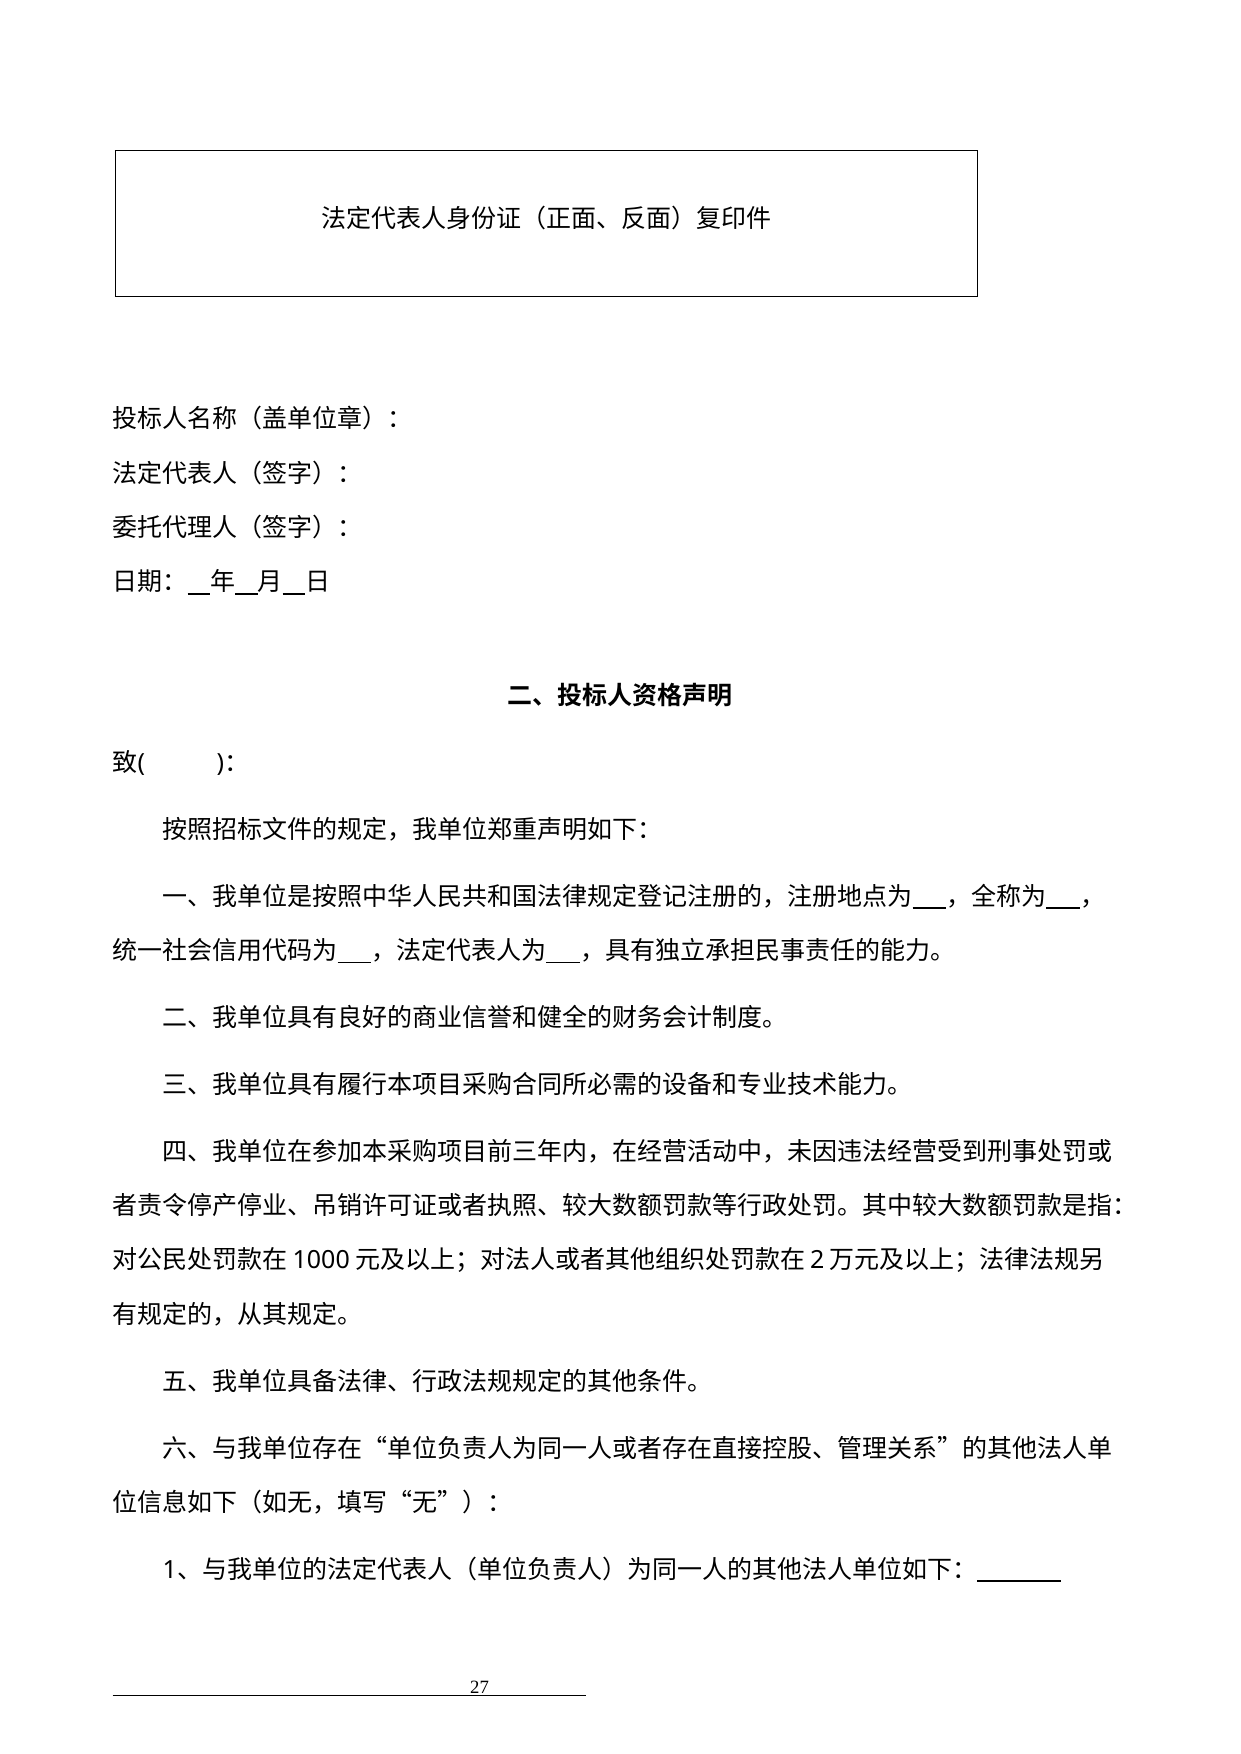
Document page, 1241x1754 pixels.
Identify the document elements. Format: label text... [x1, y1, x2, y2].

text 四、我单位在参加本采购项目前三年内，在经营活动中，未因违法经营受到刑事处罚或者责令停产停业、吊销许可证或者执照、较大数额罚款等行政处罚。其中较大数额罚款是指：对公民处罚款在1000元及以上；对法人或者其他组织处罚款在2万元及以上；法律法规另有规定的，从其规定。 [112, 1131, 1128, 1331]
text 一、我单位是按照中华人民共和国法律规定登记注册的，注册地点为 ，全称为 ，统一社会信用代码为 ，法定代表人为 ，具有独立承担民事责任的能力。 [112, 876, 1128, 967]
text 二、我单位具有良好的商业信誉和健全的财务会计制度。 [112, 997, 1128, 1034]
text 1、与我单位的法定代表人（单位负责人）为同一人的其他法人单位如下： [112, 1549, 1128, 1586]
text 委托代理人（签字）： [112, 507, 1084, 544]
text 按照招标文件的规定，我单位郑重声明如下： [112, 809, 1128, 846]
text 投标人名称（盖单位章）： [112, 399, 1128, 435]
text 二、投标人资格声明 [112, 676, 1128, 712]
text 致( )： [112, 742, 1128, 779]
text 六、与我单位存在“单位负责人为同一人或者存在直接控股、管理关系”的其他法人单位信息如下（如无，填写“无”）： [112, 1428, 1128, 1519]
text 三、我单位具有履行本项目采购合同所必需的设备和专业技术能力。 [112, 1064, 1128, 1101]
table_header 法定代表人身份证（正面、反面）复印件 [116, 151, 977, 296]
text 五、我单位具备法律、行政法规规定的其他条件。 [112, 1361, 1128, 1397]
text 法定代表人（签字）： [112, 453, 1084, 489]
text 日期： 年 月 日 [112, 562, 1128, 598]
